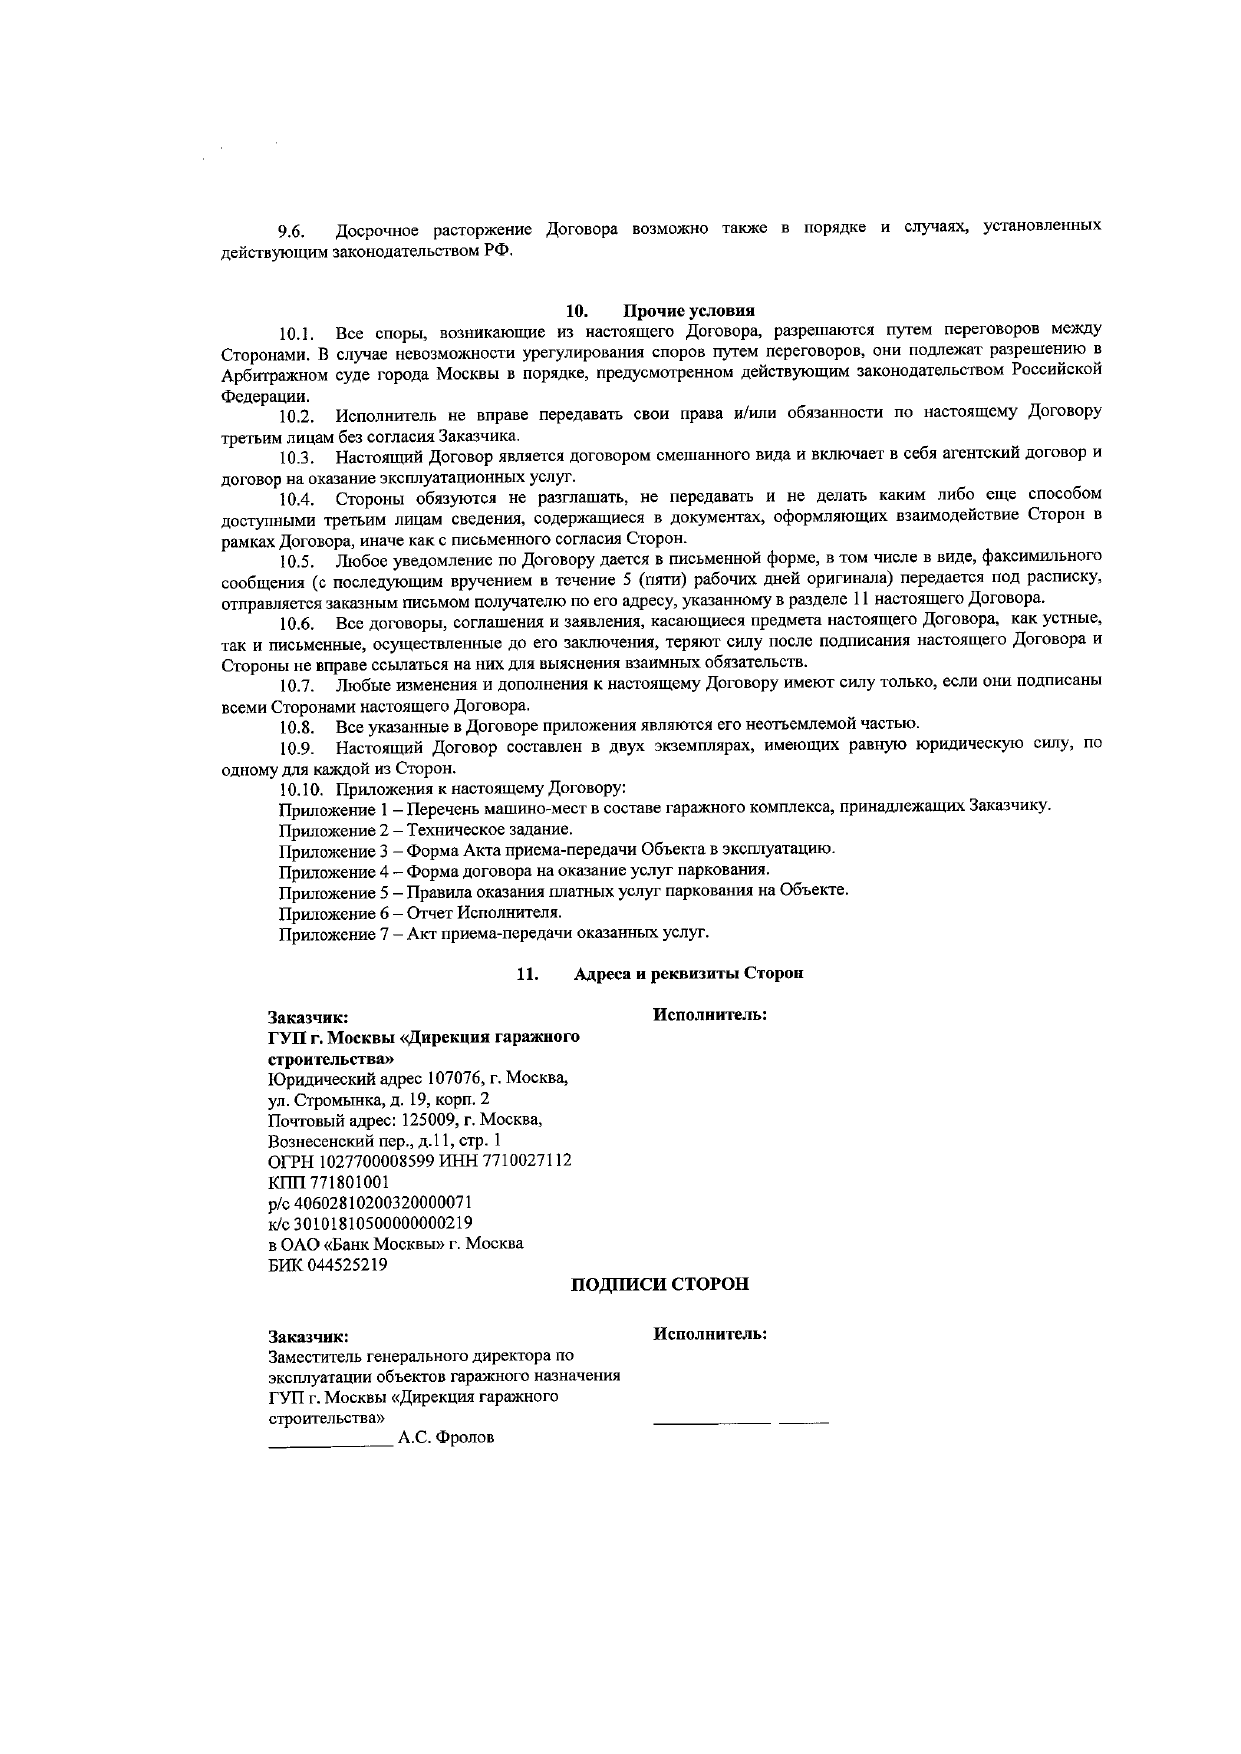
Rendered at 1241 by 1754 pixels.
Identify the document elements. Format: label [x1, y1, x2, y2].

picture [177, 118, 1152, 1497]
